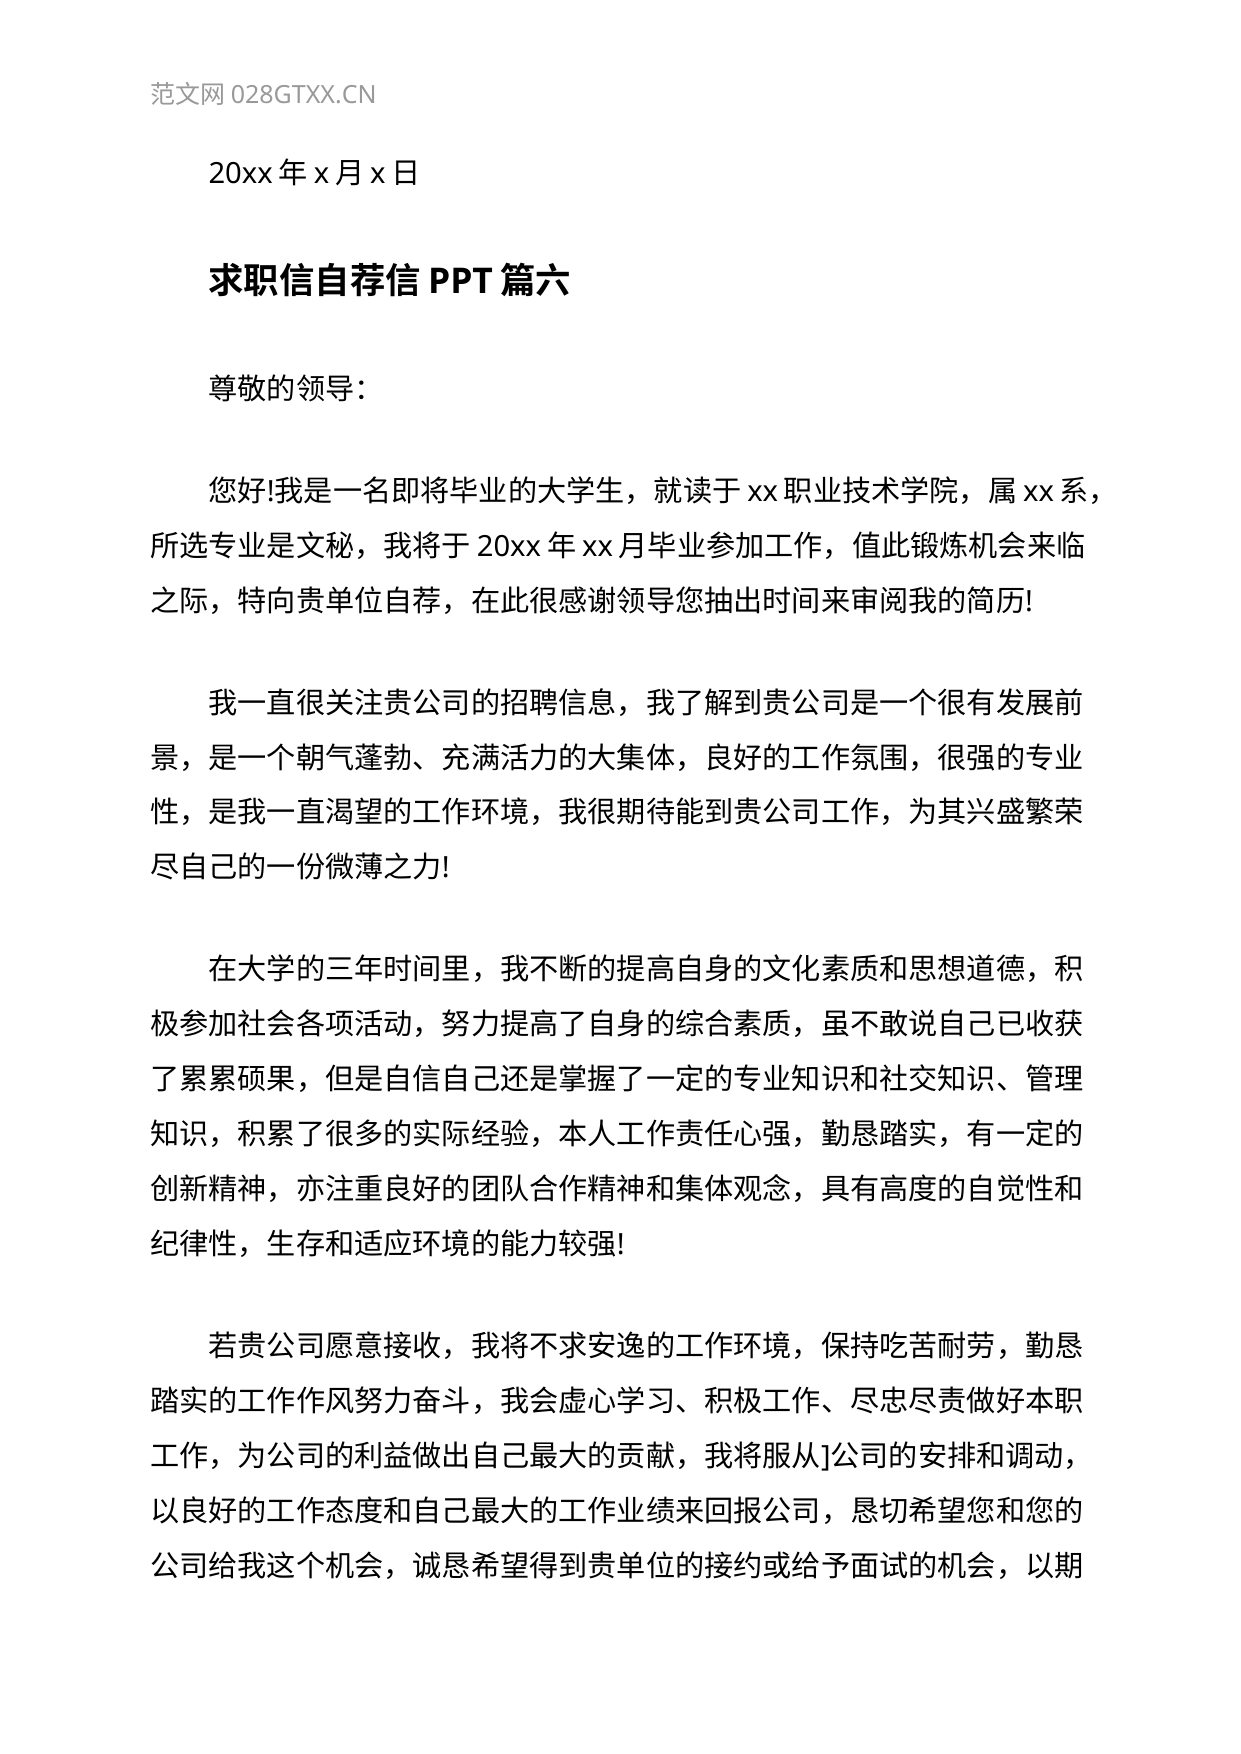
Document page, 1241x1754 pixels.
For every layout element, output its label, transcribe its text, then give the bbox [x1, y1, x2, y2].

text 在大学的三年时间里，我不断的提高自身的文化素质和思想道德，积极参加社会各项活动，努力提高了自身的综合素质，虽不敢说自己已收获了累累硕果，但是自信自己还是掌握了一定的专业知识和社交知识、管理知识，积累了很多的实际经验，本人工作责任心强，勤恳踏实，有一定的创新精神，亦注重良好的团队合作精神和集体观念，具有高度的自觉性和纪律性，生存和适应环境的能力较强! [150, 946, 1090, 1263]
text 求职信自荐信PPT篇六 [150, 252, 1090, 303]
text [150, 1322, 1090, 1584]
text 尊敬的领导： [150, 366, 1090, 408]
text 您好!我是一名即将毕业的大学生，就读于xx职业技术学院，属xx系，所选专业是文秘，我将于20xx年xx月毕业参加工作，值此锻炼机会来临之际，特向贵单位自荐，在此很感谢领导您抽出时间来审阅我的简历! [150, 467, 1090, 620]
text 20xx年x月x日 [150, 150, 1090, 192]
text 我一直很关注贵公司的招聘信息，我了解到贵公司是一个很有发展前景，是一个朝气蓬勃、充满活力的大集体，良好的工作氛围，很强的专业性，是我一直渴望的工作环境，我很期待能到贵公司工作，为其兴盛繁荣尽自己的一份微薄之力! [150, 679, 1090, 886]
